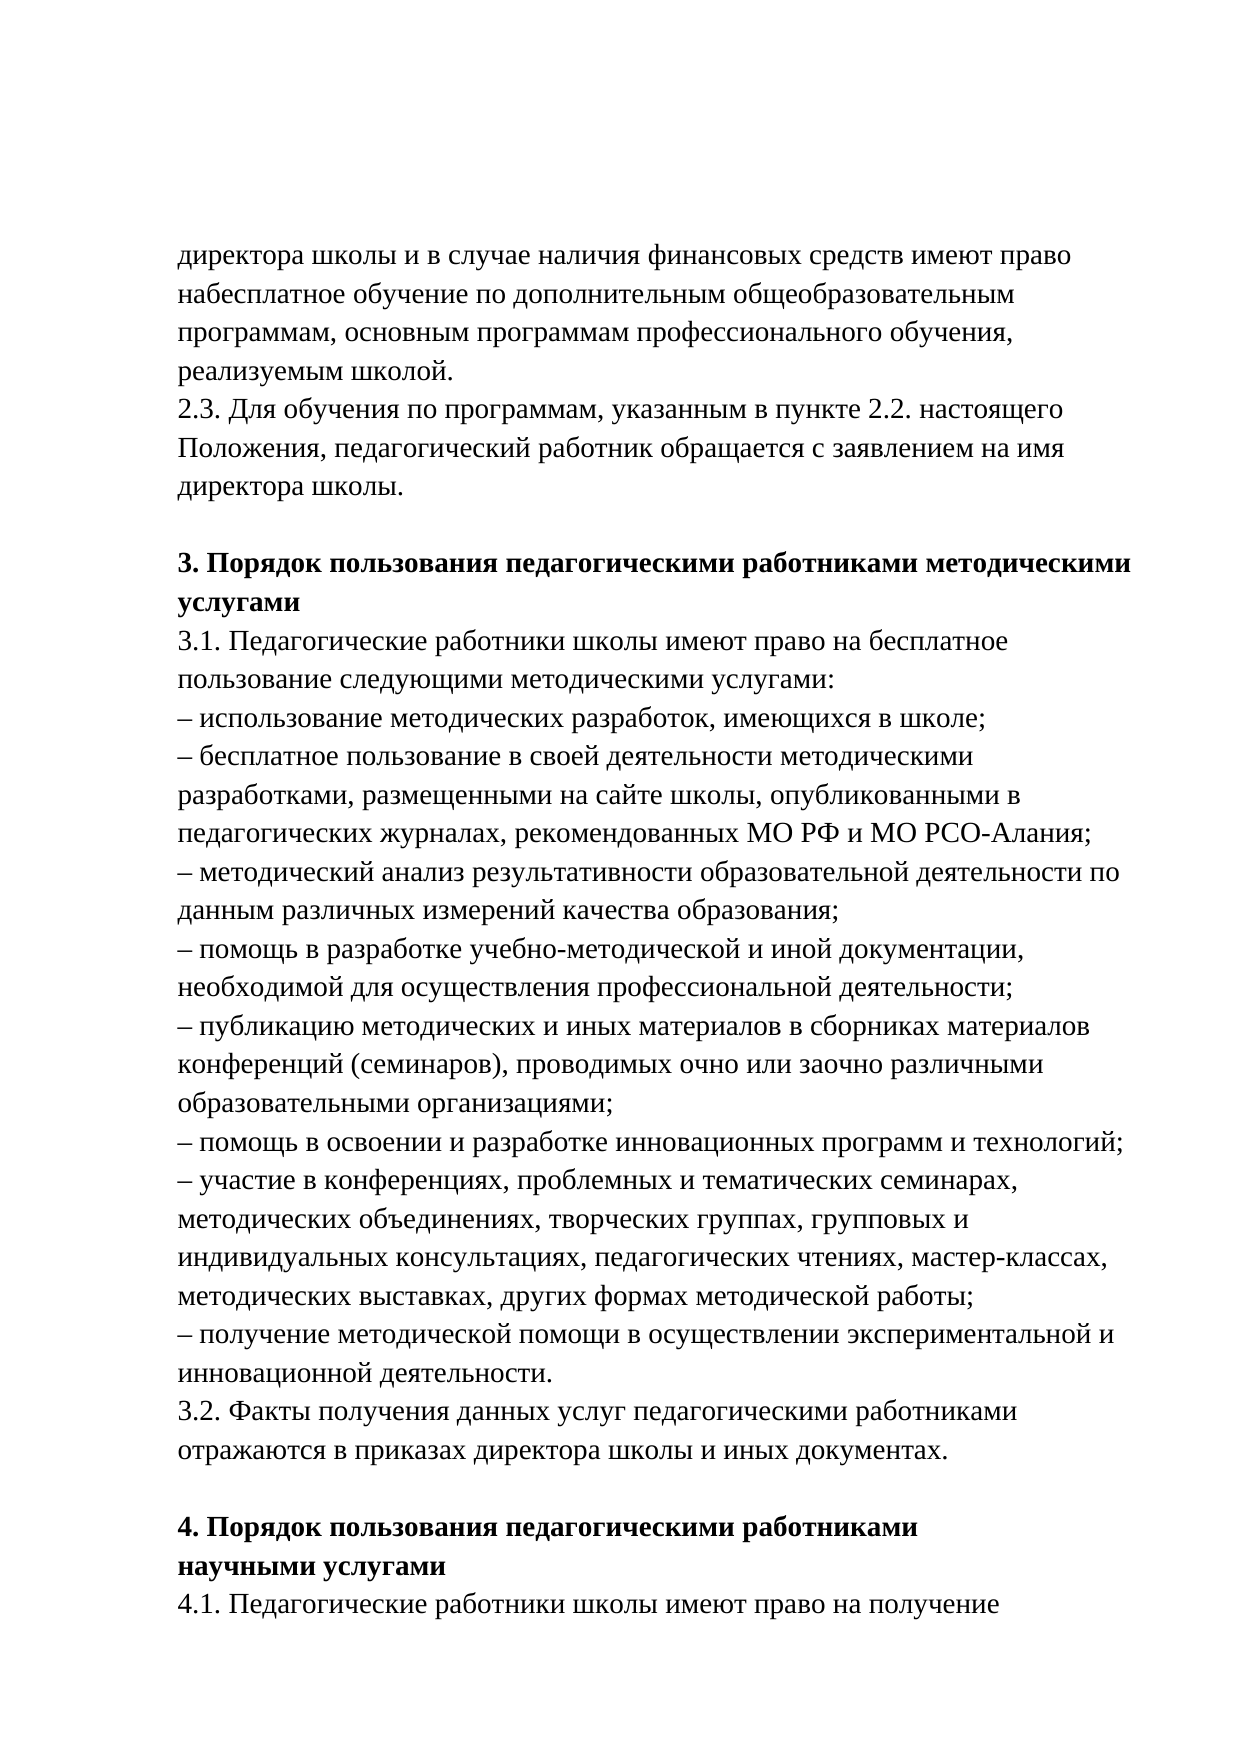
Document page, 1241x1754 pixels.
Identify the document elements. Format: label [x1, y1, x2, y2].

text [177, 237, 1152, 1620]
